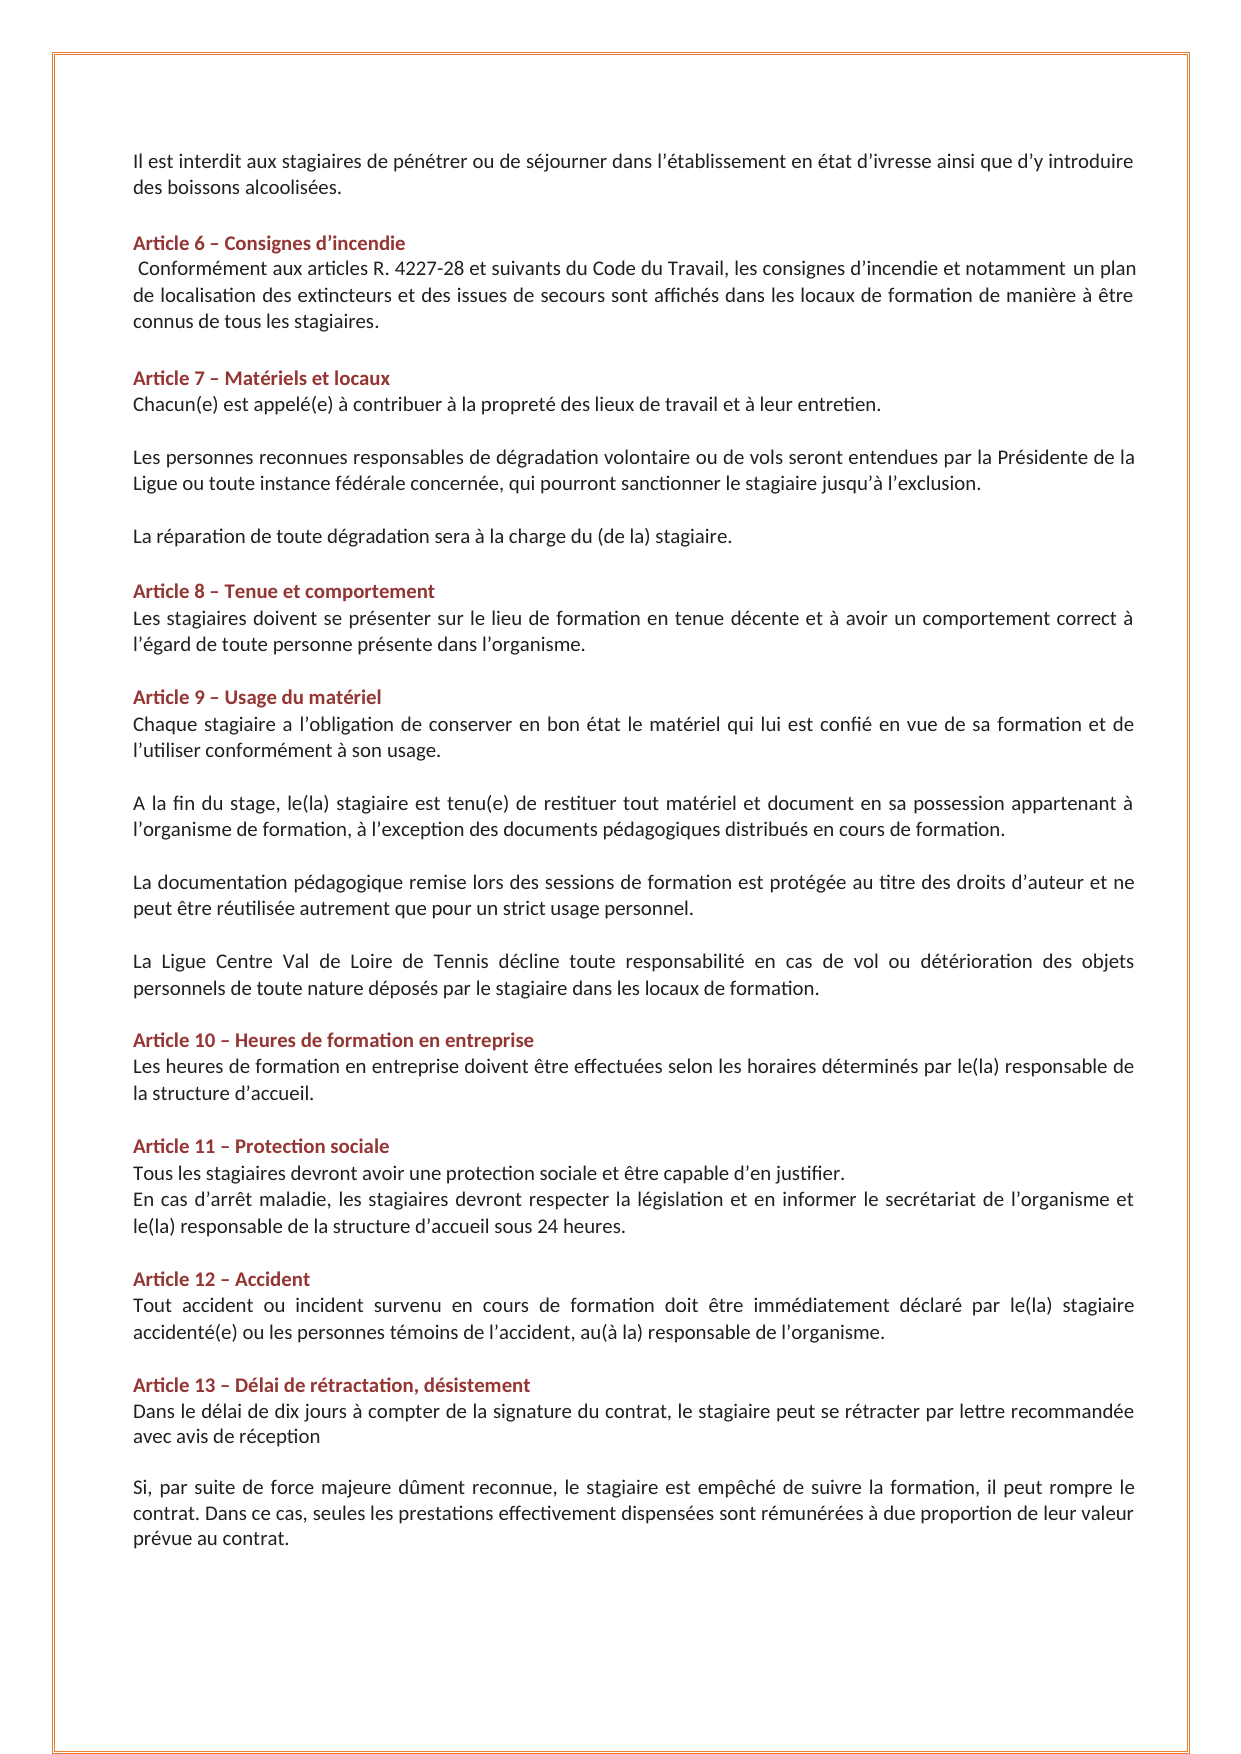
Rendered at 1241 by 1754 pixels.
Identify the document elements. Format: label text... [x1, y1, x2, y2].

text Il est interdit aux stagiaires de pénétrer ou de séjourner dans l’établissement en état d’ivresse ainsi que d’y introduire des boissons alcoolisées. [133, 148, 1136, 200]
text Chacun(e) est appelé(e) à contribuer à la propreté des lieux de travail et à leur entretien. [133, 392, 1136, 417]
subtitle Article 11 – Protection sociale [133, 1133, 1136, 1158]
text La documentation pédagogique remise lors des sessions de formation est protégée au titre des droits d’auteur et ne peut être réutilisée autrement que pour un strict usage personnel. [133, 869, 1136, 921]
subtitle Article 8 – Tenue et comportement [133, 578, 1136, 604]
text Tout accident ou incident survenu en cours de formation doit être immédiatement déclaré par le(la) stagiaire accidenté(e) ou les personnes témoins de l’accident, au(à la) responsable de l’organisme. [133, 1292, 1136, 1344]
text Chaque stagiaire a l’obligation de conserver en bon état le matériel qui lui est confié en vue de sa formation et de l’utiliser conformément à son usage. [133, 711, 1136, 763]
subtitle Article 7 – Matériels et locaux [133, 365, 1136, 390]
subtitle Article 9 – Usage du matériel [133, 684, 1136, 709]
text La réparation de toute dégradation sera à la charge du (de la) stagiaire. [133, 523, 1136, 548]
text En cas d’arrêt maladie, les stagiaires devront respecter la législation et en informer le secrétariat de l’organisme et le(la) responsable de la structure d’accueil sous 24 heures. [133, 1187, 1136, 1239]
text Les stagiaires doivent se présenter sur le lieu de formation en tenue décente et à avoir un comportement correct à l’égard de toute personne présente dans l’organisme. [133, 605, 1136, 657]
text Tous les stagiaires devront avoir une protection sociale et être capable d’en justifier. [133, 1160, 1136, 1185]
subtitle Article 12 – Accident [133, 1266, 1136, 1291]
subtitle Dans le délai de dix jours à compter de la signature du contrat, le stagiaire peut se rétracter par lettre recommandée avec avis de réception [133, 1398, 1136, 1449]
text La Ligue Centre Val de Loire de Tennis décline toute responsabilité en cas de vol ou détérioration des objets personnels de toute nature déposés par le stagiaire dans les locaux de formation. [133, 948, 1136, 1000]
text Conformément aux articles R. 4227-28 et suivants du Code du Travail, les consignes d’incendie et notamment un plan de localisation des extincteurs et des issues de secours sont affichés dans les locaux de formation de manière à être connus de tous les stagiaires. [133, 255, 1136, 334]
subtitle Article 6 – Consignes d’incendie [133, 230, 1136, 255]
text Les heures de formation en entreprise doivent être effectuées selon les horaires déterminés par le(la) responsable de la structure d’accueil. [133, 1053, 1136, 1106]
text A la fin du stage, le(la) stagiaire est tenu(e) de restituer tout matériel et document en sa possession appartenant à l’organisme de formation, à l’exception des documents pédagogiques distribués en cours de formation. [133, 790, 1136, 842]
subtitle Article 13 – Délai de rétractation, désistement [133, 1373, 1136, 1398]
subtitle Si, par suite de force majeure dûment reconnue, le stagiaire est empêché de suivre la formation, il peut rompre le contrat. Dans ce cas, seules les prestations effectivement dispensées sont rémunérées à due proportion de leur valeur prévue au contrat. [133, 1474, 1136, 1551]
text Les personnes reconnues responsables de dégradation volontaire ou de vols seront entendues par la Présidente de la Ligue ou toute instance fédérale concernée, qui pourront sanctionner le stagiaire jusqu’à l’exclusion. [133, 444, 1136, 496]
text Article 10 – Heures de formation en entreprise [133, 1027, 1136, 1052]
